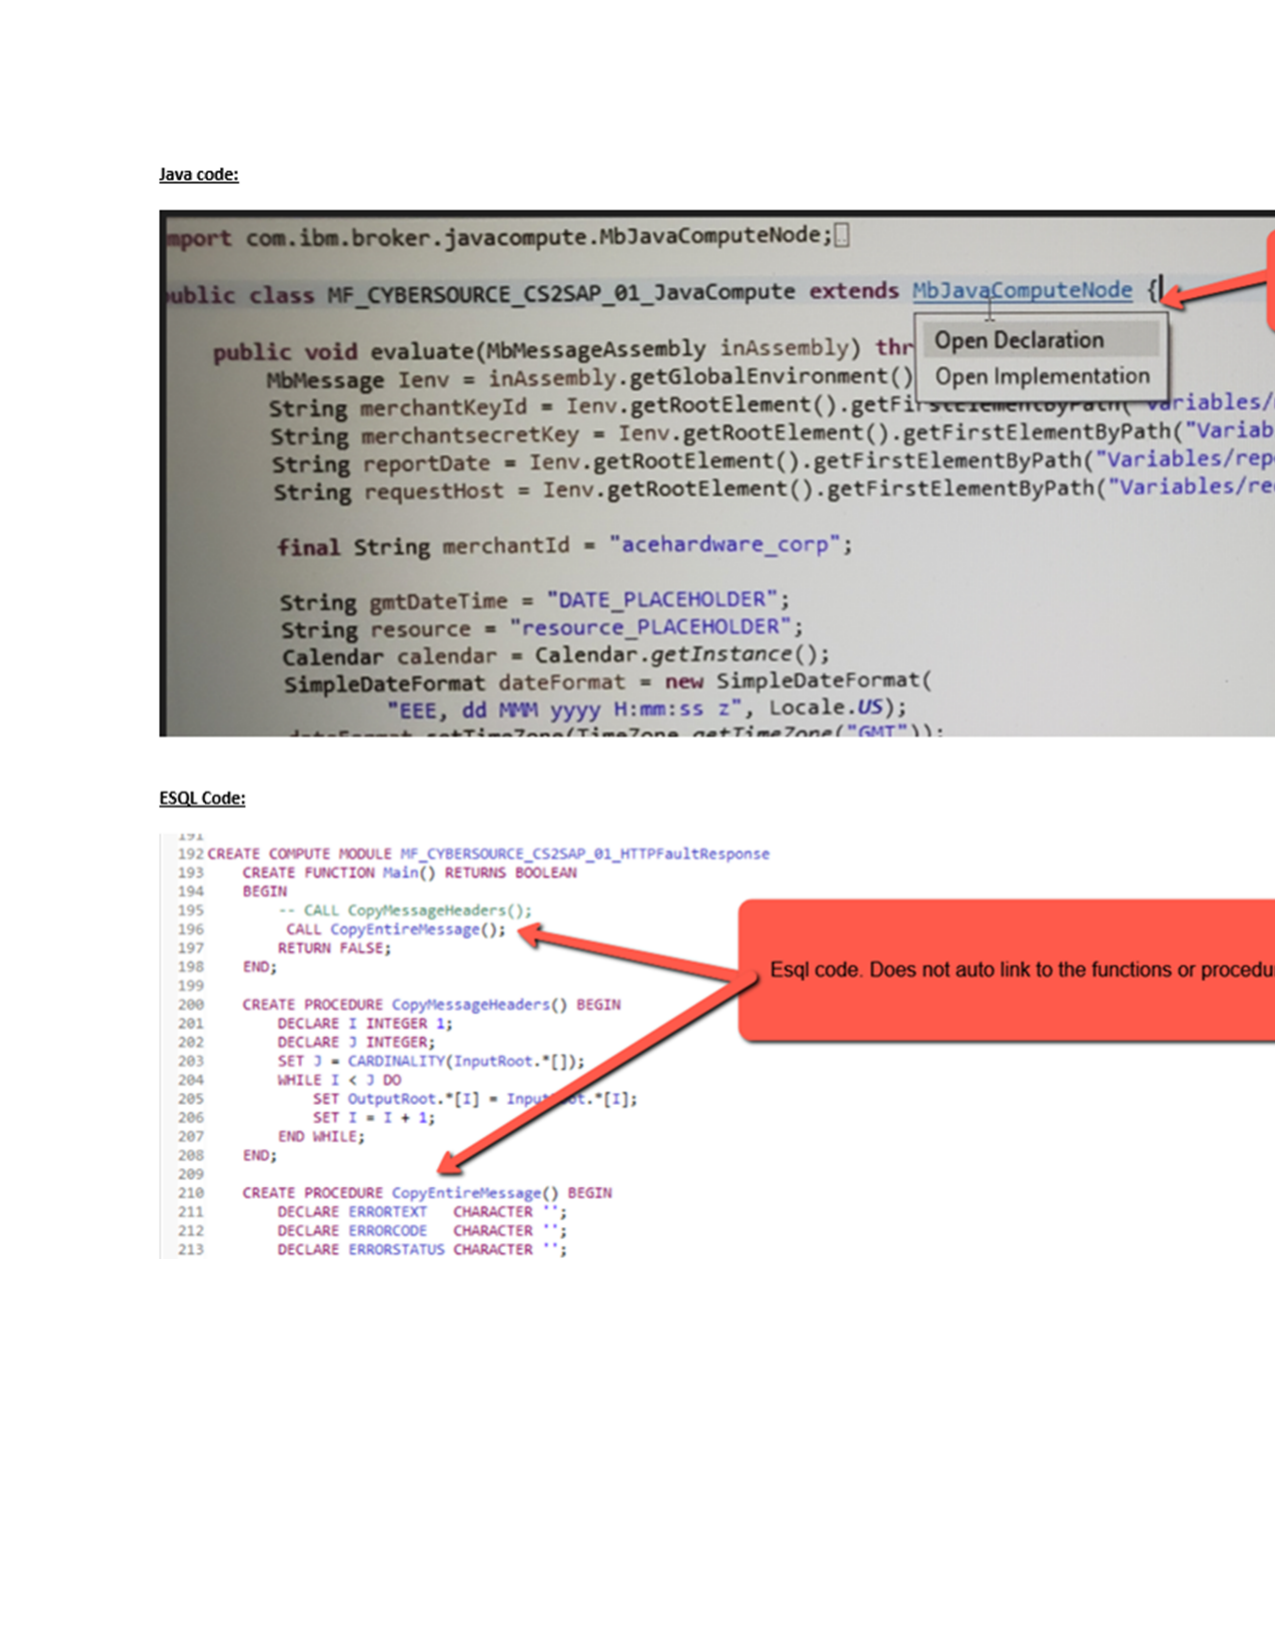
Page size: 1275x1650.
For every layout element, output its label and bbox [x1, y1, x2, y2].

picture [150, 150, 1275, 1259]
